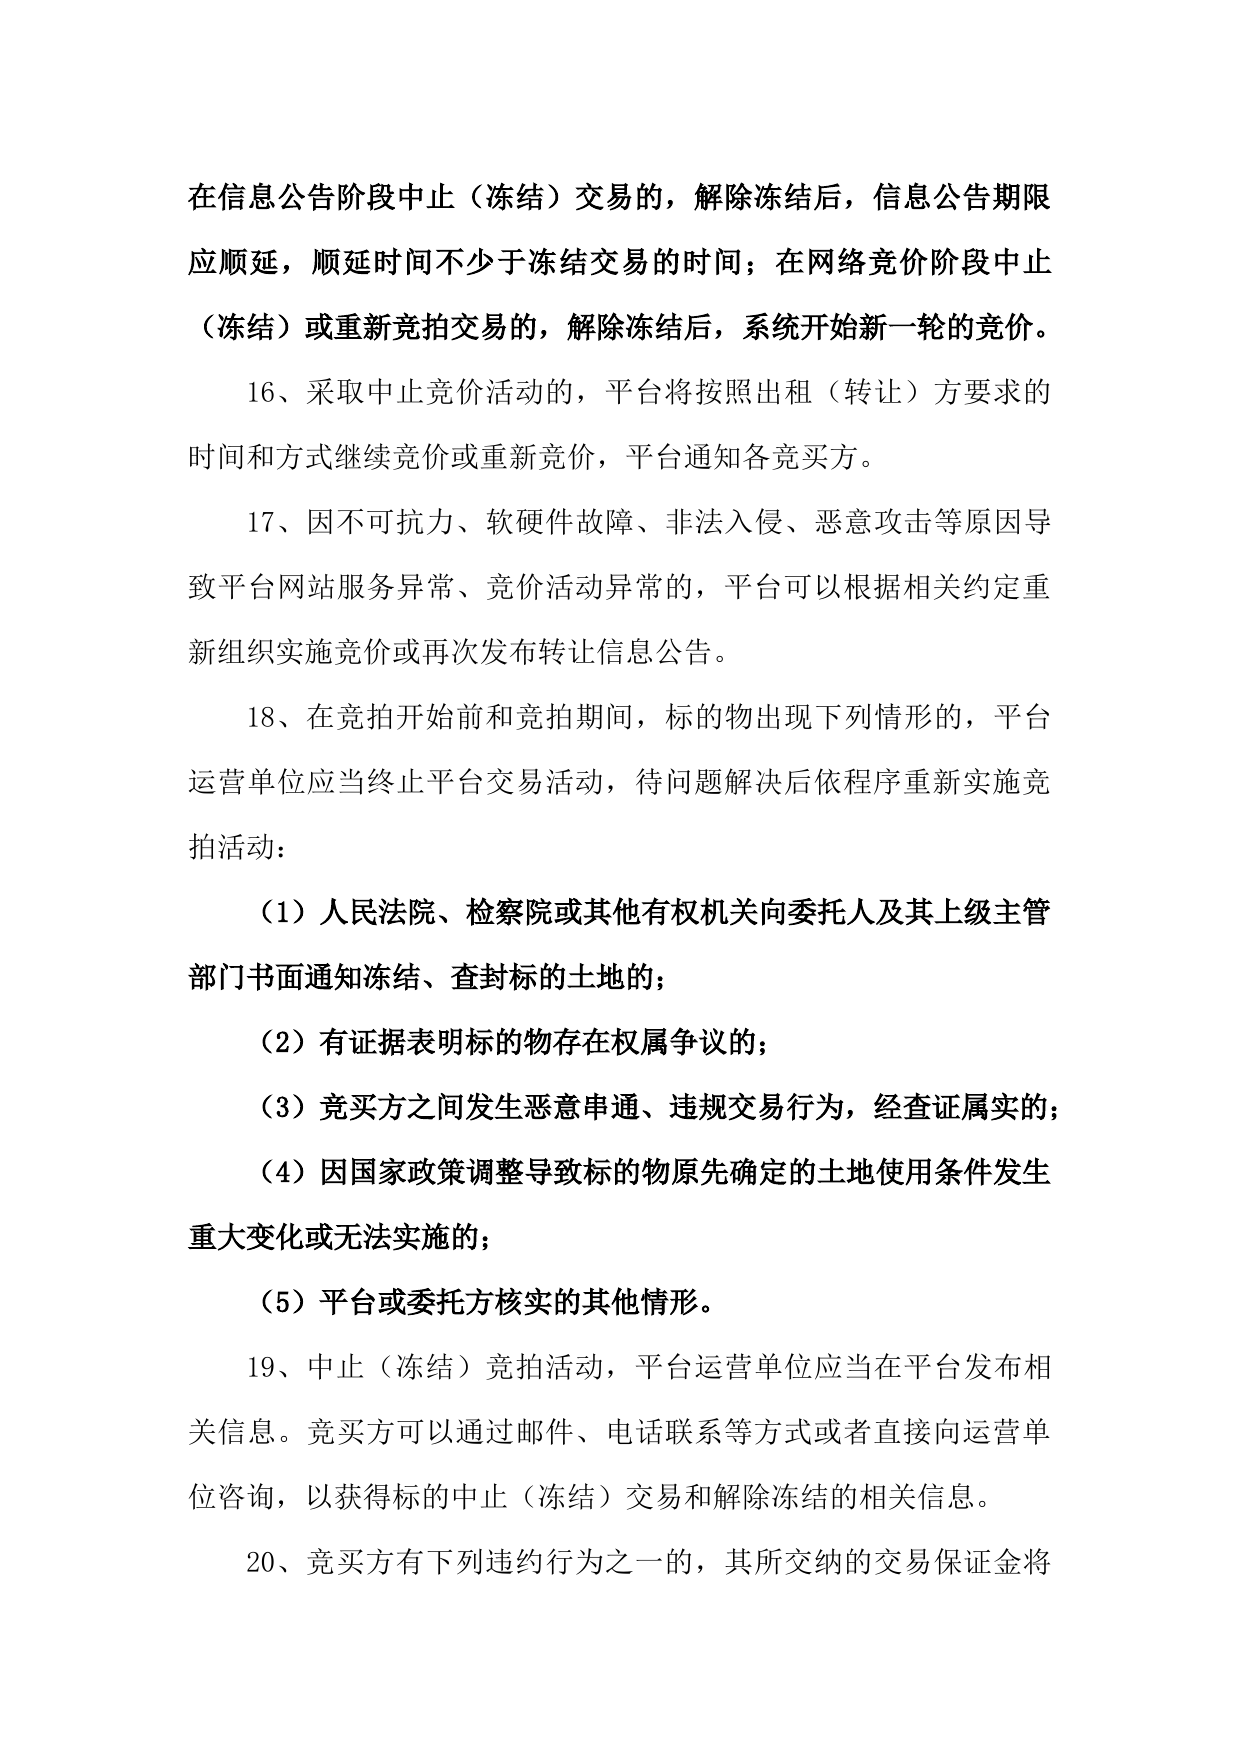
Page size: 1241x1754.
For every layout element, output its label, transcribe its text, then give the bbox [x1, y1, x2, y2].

text （3）竞买方之间发生恶意串通、违规交易行为，经查证属实的； [187, 1072, 1053, 1137]
text （5）平台或委托方核实的其他情形。 [187, 1267, 1053, 1332]
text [187, 162, 1053, 357]
text 18、在竞拍开始前和竞拍期间，标的物出现下列情形的，平台运营单位应当终止平台交易活动，待问题解决后依程序重新实施竞拍活动： [187, 682, 1053, 877]
text 19、中止（冻结）竞拍活动，平台运营单位应当在平台发布相关信息。竞买方可以通过邮件、电话联系等方式或者直接向运营单位咨询，以获得标的中止（冻结）交易和解除冻结的相关信息。 [187, 1332, 1053, 1527]
text （4）因国家政策调整导致标的物原先确定的土地使用条件发生重大变化或无法实施的； [187, 1137, 1053, 1267]
text （1）人民法院、检察院或其他有权机关向委托人及其上级主管部门书面通知冻结、查封标的土地的； [187, 877, 1053, 1007]
text （2）有证据表明标的物存在权属争议的； [187, 1007, 1053, 1072]
text 16、采取中止竞价活动的，平台将按照出租（转让）方要求的时间和方式继续竞价或重新竞价，平台通知各竞买方。 [187, 357, 1053, 487]
text 17、因不可抗力、软硬件故障、非法入侵、恶意攻击等原因导致平台网站服务异常、竞价活动异常的，平台可以根据相关约定重新组织实施竞价或再次发布转让信息公告。 [187, 487, 1053, 682]
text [187, 1527, 1053, 1592]
